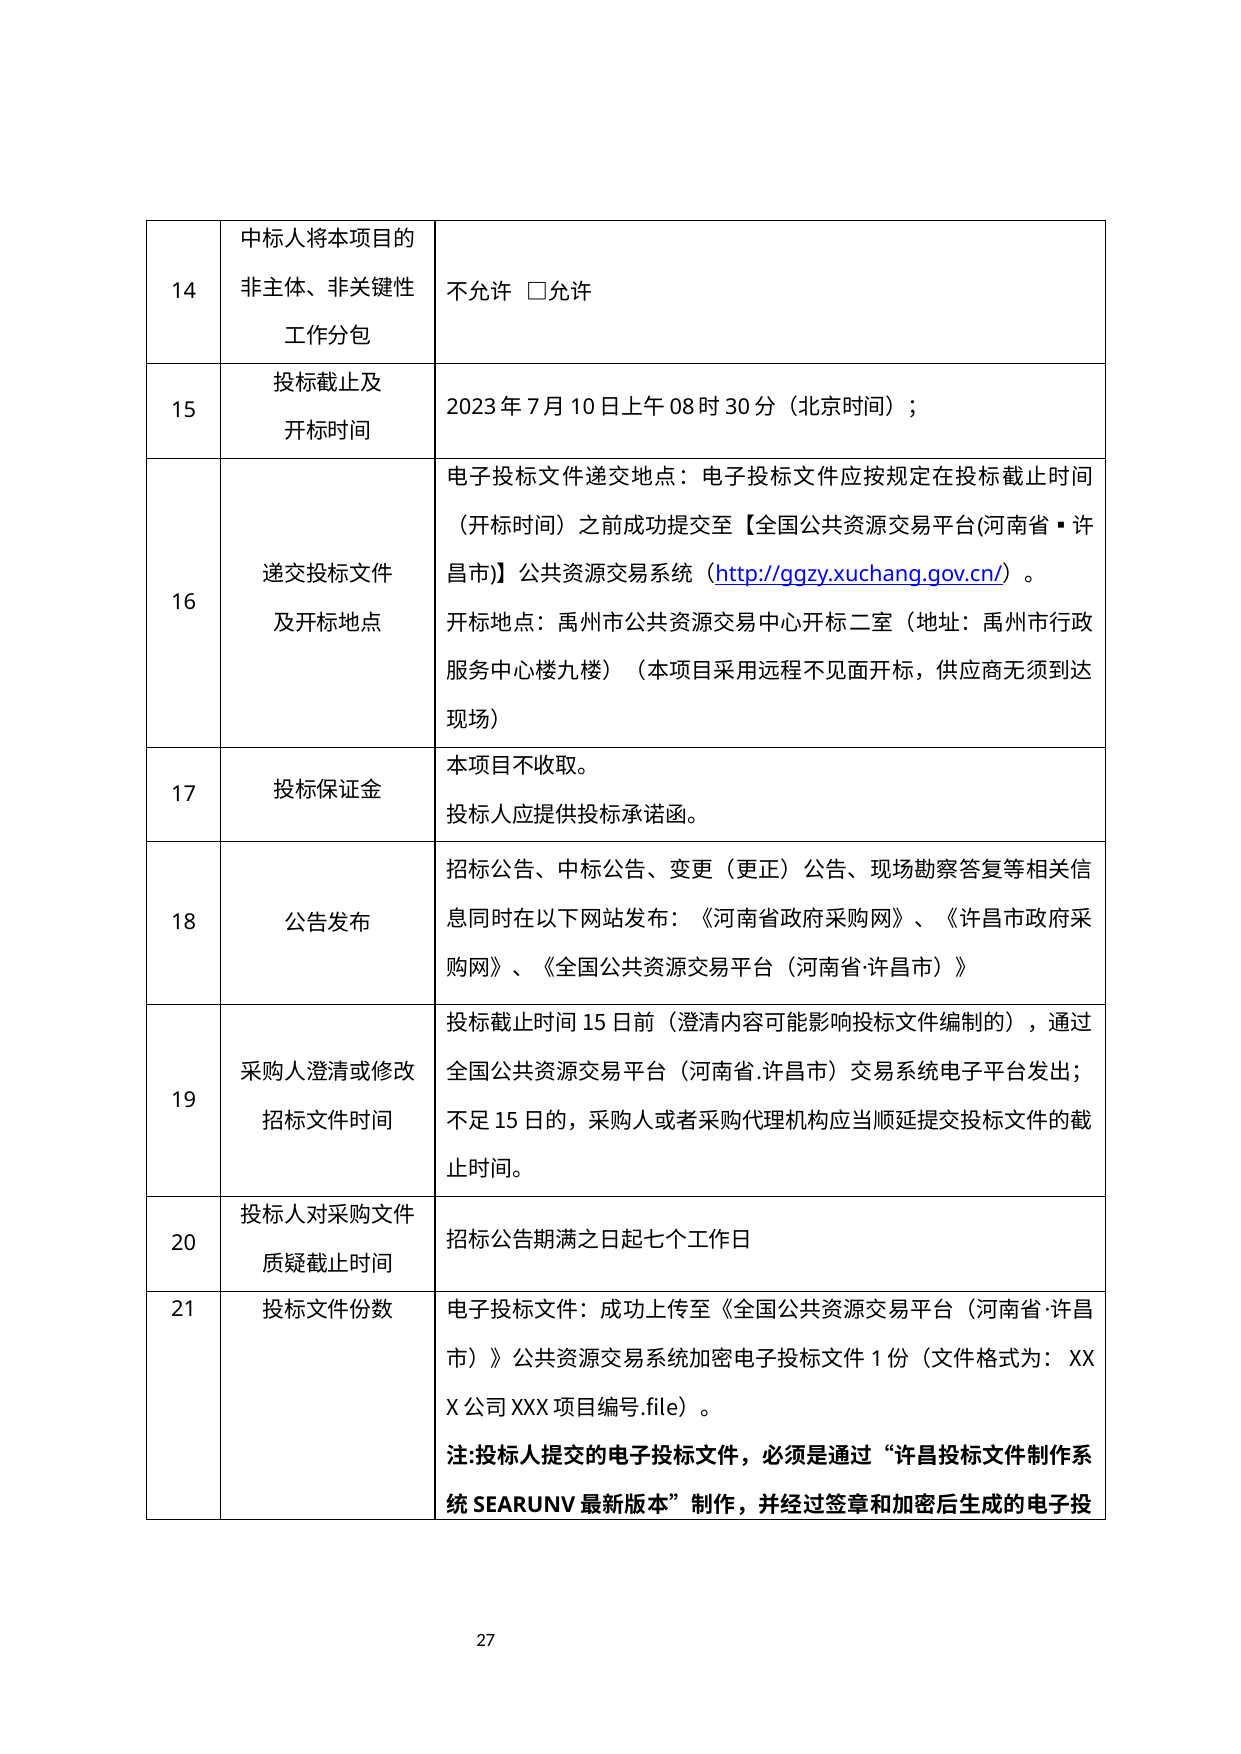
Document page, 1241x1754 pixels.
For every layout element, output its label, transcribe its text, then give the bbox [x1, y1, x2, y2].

table_cell 21 [147, 1292, 220, 1519]
table_cell 20 [147, 1197, 220, 1291]
table_cell 中标人将本项目的非主体、非关键性工作分包 [221, 221, 434, 363]
table_cell 招标公告、中标公告、变更（更正）公告、现场勘察答复等相关信息同时在以下网站发布：《河南省政府采购网》、《许昌市政府采购网》、《全国公共资源交易平台（河南省·许昌市）》 [436, 842, 1105, 1004]
table_cell 采购人澄清或修改招标文件时间 [221, 1005, 434, 1196]
table_cell 投标截止时间15日前（澄清内容可能影响投标文件编制的），通过全国公共资源交易平台（河南省.许昌市）交易系统电子平台发出；不足15日的，采购人或者采购代理机构应当顺延提交投标文件的截止时间。 [436, 1005, 1105, 1196]
table_cell 18 [147, 842, 220, 1004]
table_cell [436, 1292, 1105, 1519]
table_cell 不允许 □允许 [436, 221, 1105, 363]
table_cell 投标保证金 [221, 748, 434, 841]
table_cell 2023年7月10日上午08时30分（北京时间）； [436, 364, 1105, 457]
table_cell 14 [147, 221, 220, 363]
table_cell 15 [147, 364, 220, 457]
table_cell 17 [147, 748, 220, 841]
table_cell 投标人对采购文件质疑截止时间 [221, 1197, 434, 1291]
table_cell 投标文件份数 [221, 1292, 434, 1519]
table_cell 投标截止及 开标时间 [221, 364, 434, 457]
table_cell 19 [147, 1005, 220, 1196]
table_cell 本项目不收取。 投标人应提供投标承诺函。 [436, 748, 1105, 841]
table_cell 电子投标文件递交地点：电子投标文件应按规定在投标截止时间（开标时间）之前成功提交至【全国公共资源交易平台(河南省▪许昌市)】公共资源交易系统（http://ggzy.xuchang.gov.cn/）。 开标地点：禹州市公共资源交易中心开标二室（地址：禹州市行政服务中心楼九楼）（本项目采用远程不见面开标，供应商无须到达现场） [436, 459, 1105, 747]
table_cell 公告发布 [221, 842, 434, 1004]
table_cell 16 [147, 459, 220, 747]
table_cell 招标公告期满之日起七个工作日 [436, 1197, 1105, 1291]
table_cell 递交投标文件 及开标地点 [221, 459, 434, 747]
